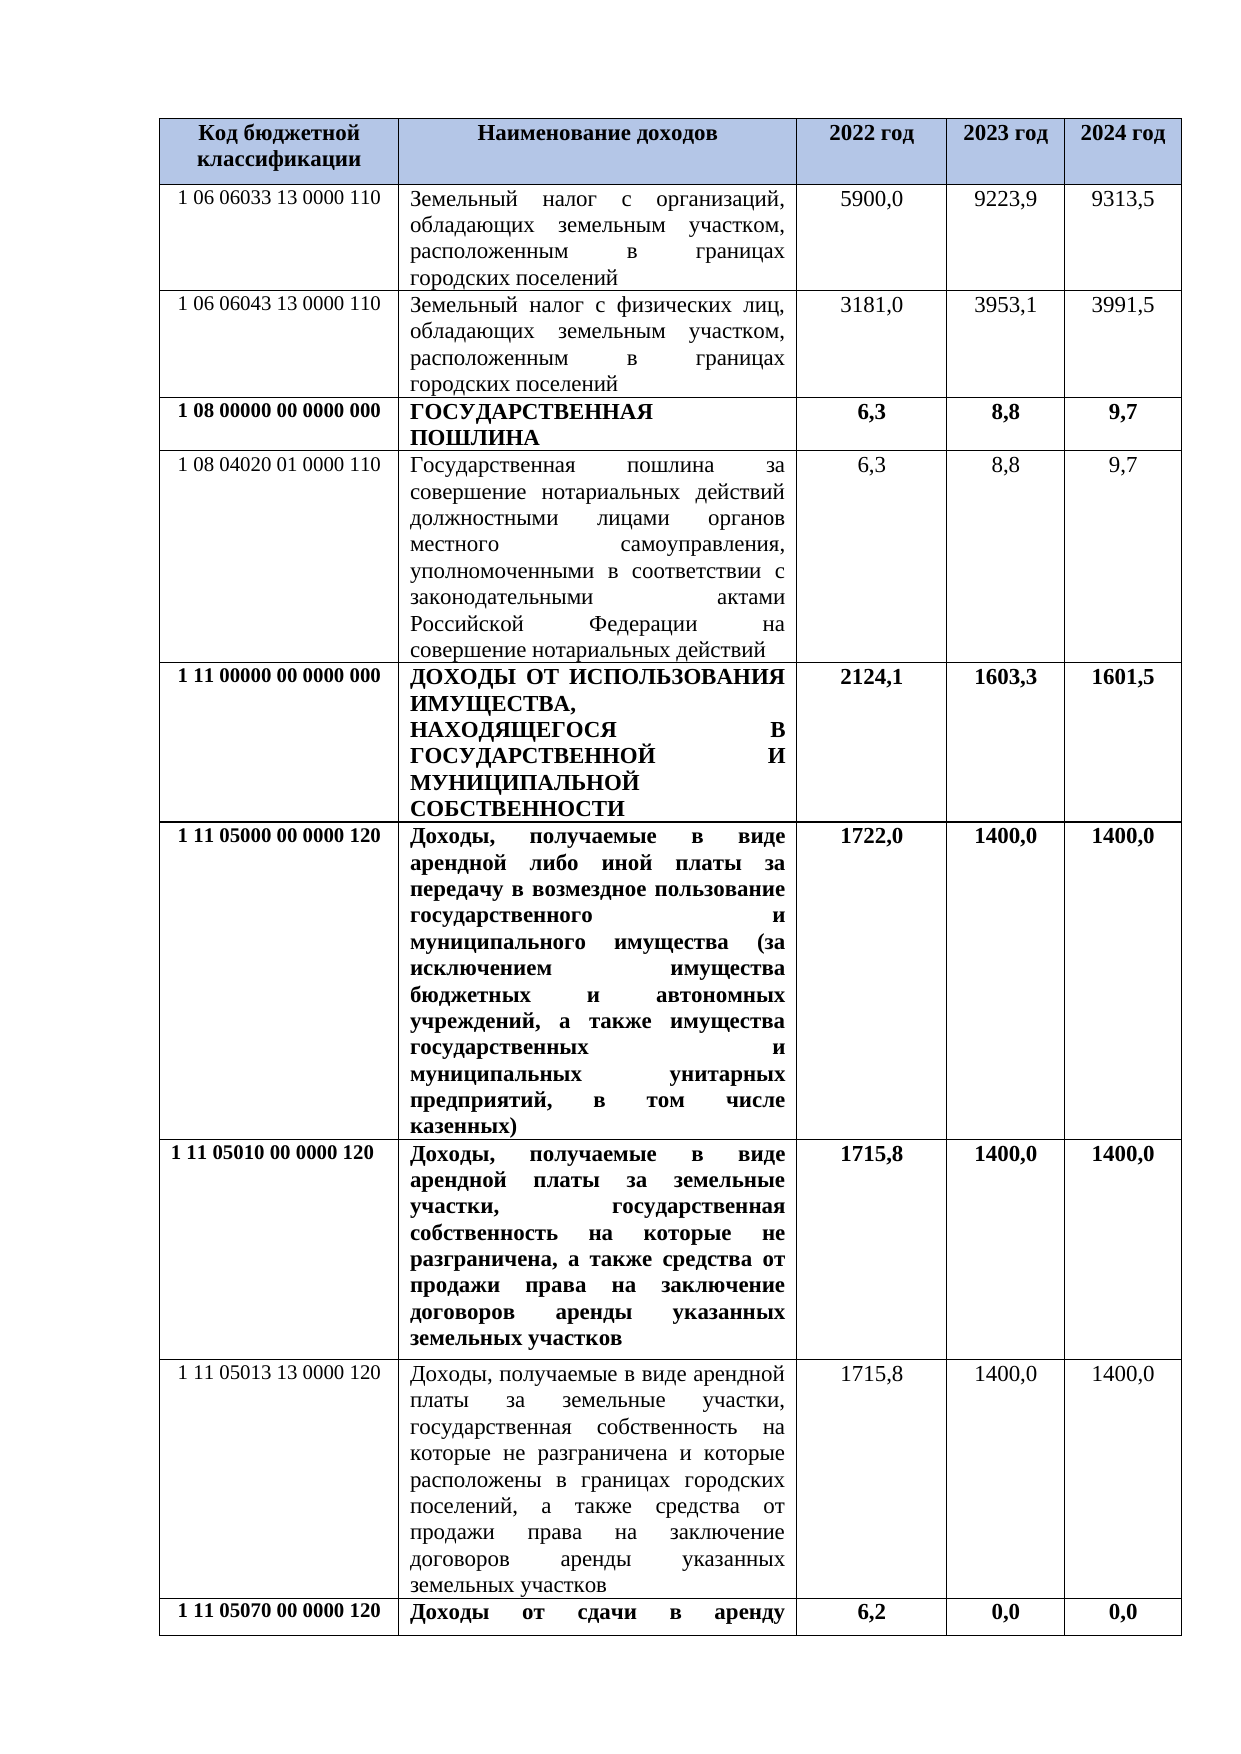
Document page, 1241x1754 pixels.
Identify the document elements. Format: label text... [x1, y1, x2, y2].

table_cell 6,2 [797, 1599, 946, 1635]
table_cell 8,8 [947, 451, 1064, 662]
table_cell 6,3 [797, 398, 946, 450]
table_cell 5900,0 [797, 185, 946, 290]
table_header Код бюджетной классификации [160, 119, 398, 184]
table_cell 1 11 05010 00 0000 120 [160, 1140, 398, 1359]
table_cell 1601,5 [1065, 663, 1181, 821]
table_cell 1715,8 [797, 1140, 946, 1359]
table_cell ДОХОДЫ ОТ ИСПОЛЬЗОВАНИЯ ИМУЩЕСТВА, НАХОДЯЩЕГОСЯ В ГОСУДАРСТВЕННОЙ И МУНИЦИПАЛЬНОЙ СОБСТВЕННОСТИ [399, 663, 796, 821]
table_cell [399, 1599, 796, 1635]
table_cell 1400,0 [1065, 823, 1181, 1139]
table_cell Доходы, получаемые в виде арендной платы за земельные участки, государственная собственность на которые не разграничена и которые расположены в границах городских поселений, а также средства от продажи права на заключение договоров аренды указанных земельных участков [399, 1360, 796, 1597]
table_cell ГОСУДАРСТВЕННАЯ ПОШЛИНА [399, 398, 796, 450]
table_header Наименование доходов [399, 119, 796, 184]
table_cell 9,7 [1065, 451, 1181, 662]
table_cell 1603,3 [947, 663, 1064, 821]
table_cell Земельный налог с физических лиц, обладающих земельным участком, расположенным в границах городских поселений [399, 291, 796, 397]
table_cell 3181,0 [797, 291, 946, 397]
table_header 2024 год [1065, 119, 1181, 184]
table_cell 1 06 06043 13 0000 110 [160, 291, 398, 397]
table_cell 8,8 [947, 398, 1064, 450]
table_cell 9,7 [1065, 398, 1181, 450]
table_cell 1400,0 [947, 823, 1064, 1139]
table_cell Земельный налог с организаций, обладающих земельным участком, расположенным в границах городских поселений [399, 185, 796, 290]
table_cell 3991,5 [1065, 291, 1181, 397]
table_cell 1 08 04020 01 0000 110 [160, 451, 398, 662]
table_cell 0,0 [1065, 1599, 1181, 1635]
table_cell 1 11 05000 00 0000 120 [160, 823, 398, 1139]
table_cell Доходы, получаемые в виде арендной либо иной платы за передачу в возмездное пользование государственного и муниципального имущества (за исключением имущества бюджетных и автономных учреждений, а также имущества государственных и муниципальных унитарных предприятий, в том числе казенных) [399, 823, 796, 1139]
table_cell 1722,0 [797, 823, 946, 1139]
table_cell 1 08 00000 00 0000 000 [160, 398, 398, 450]
table_cell 6,3 [797, 451, 946, 662]
table_header 2023 год [947, 119, 1064, 184]
table_cell Доходы, получаемые в виде арендной платы за земельные участки, государственная собственность на которые не разграничена, а также средства от продажи права на заключение договоров аренды указанных земельных участков [399, 1140, 796, 1359]
table_cell 1400,0 [1065, 1140, 1181, 1359]
table_cell 1400,0 [947, 1360, 1064, 1597]
table_cell 1400,0 [1065, 1360, 1181, 1597]
table_cell 3953,1 [947, 291, 1064, 397]
table_cell 1715,8 [797, 1360, 946, 1597]
table_cell 1 06 06033 13 0000 110 [160, 185, 398, 290]
table_cell 2124,1 [797, 663, 946, 821]
table_cell Государственная пошлина за совершение нотариальных действий должностными лицами органов местного самоуправления, уполномоченными в соответствии с законодательными актами Российской Федерации на совершение нотариальных действий [399, 451, 796, 662]
table_cell 1 11 05070 00 0000 120 [160, 1599, 398, 1635]
table_cell 9223,9 [947, 185, 1064, 290]
table_cell 1 11 00000 00 0000 000 [160, 663, 398, 821]
table_header 2022 год [797, 119, 946, 184]
table_cell 1 11 05013 13 0000 120 [160, 1360, 398, 1597]
table_cell 0,0 [947, 1599, 1064, 1635]
table_cell 9313,5 [1065, 185, 1181, 290]
table_cell 1400,0 [947, 1140, 1064, 1359]
